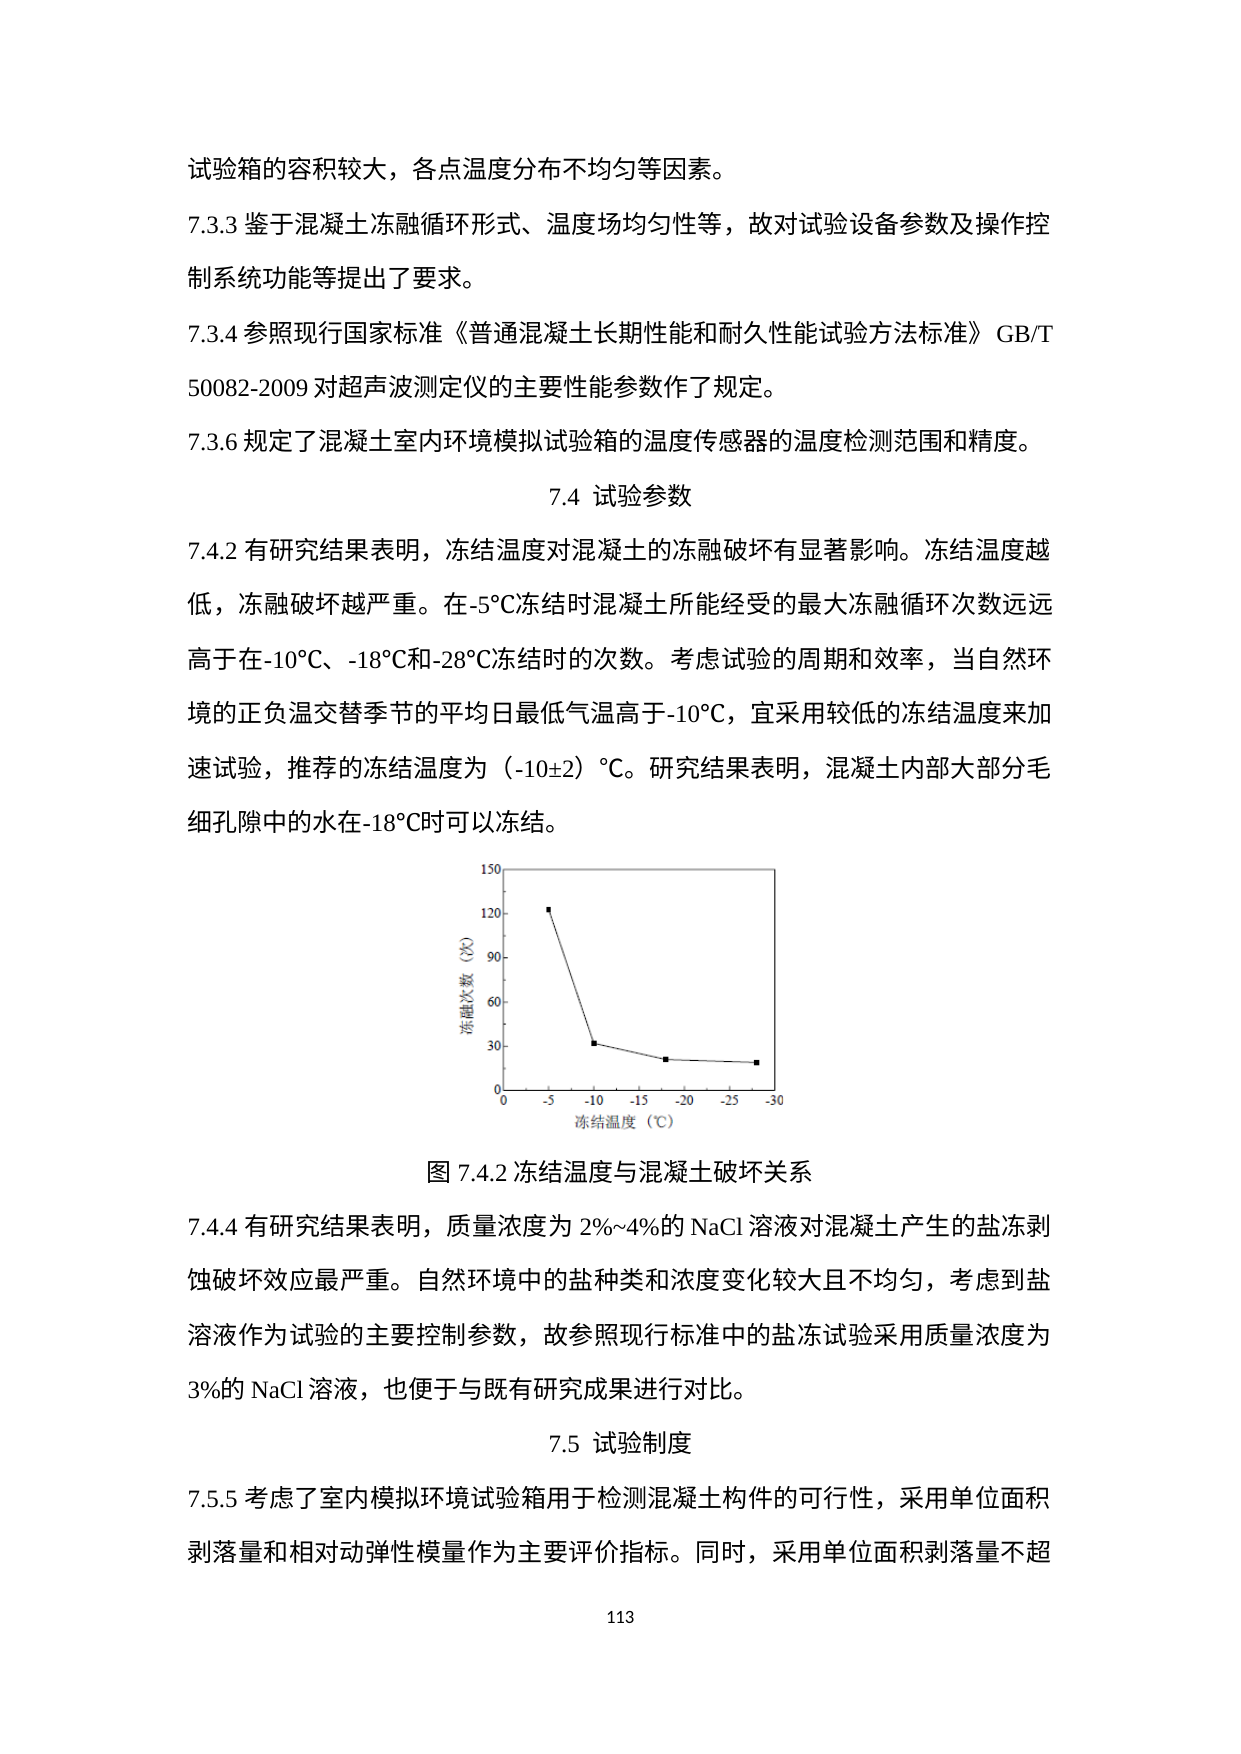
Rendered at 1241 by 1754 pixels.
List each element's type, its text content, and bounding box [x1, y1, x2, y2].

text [187, 1478, 1053, 1569]
text 7.3.4 参照现行国家标准《普通混凝土长期性能和耐久性能试验方法标准》GB/T 50082-2009对超声波测定仪的主要性能参数作了规定。 [187, 313, 1053, 404]
text 图 7.4.2 冻结温度与混凝土破坏关系 [187, 1152, 1053, 1188]
text 7.4.2 有研究结果表明，冻结温度对混凝土的冻融破坏有显著影响。冻结温度越低，冻融破坏越严重。在-5℃冻结时混凝土所能经受的最大冻融循环次数远远高于在-10℃、-18℃和-28℃冻结时的次数。考虑试验的周期和效率，当自然环境的正负温交替季节的平均日最低气温高于-10℃，宜采用较低的冻结温度来加速试验，推荐的冻结温度为（-10±2）℃。研究结果表明，混凝土内部大部分毛细孔隙中的水在-18℃时可以冻结。 [187, 531, 1053, 839]
subtitle 7.4 试验参数 [187, 476, 1053, 512]
text 7.4.4 有研究结果表明，质量浓度为2%~4%的NaCl溶液对混凝土产生的盐冻剥蚀破坏效应最严重。自然环境中的盐种类和浓度变化较大且不均匀，考虑到盐溶液作为试验的主要控制参数，故参照现行标准中的盐冻试验采用质量浓度为3%的NaCl溶液，也便于与既有研究成果进行对比。 [187, 1206, 1053, 1406]
text 7.3.3 鉴于混凝土冻融循环形式、温度场均匀性等，故对试验设备参数及操作控制系统功能等提出了要求。 [187, 204, 1053, 295]
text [187, 150, 1053, 186]
text 7.3.6 规定了混凝土室内环境模拟试验箱的温度传感器的温度检测范围和精度。 [187, 422, 1053, 458]
subtitle 7.5 试验制度 [187, 1424, 1053, 1460]
